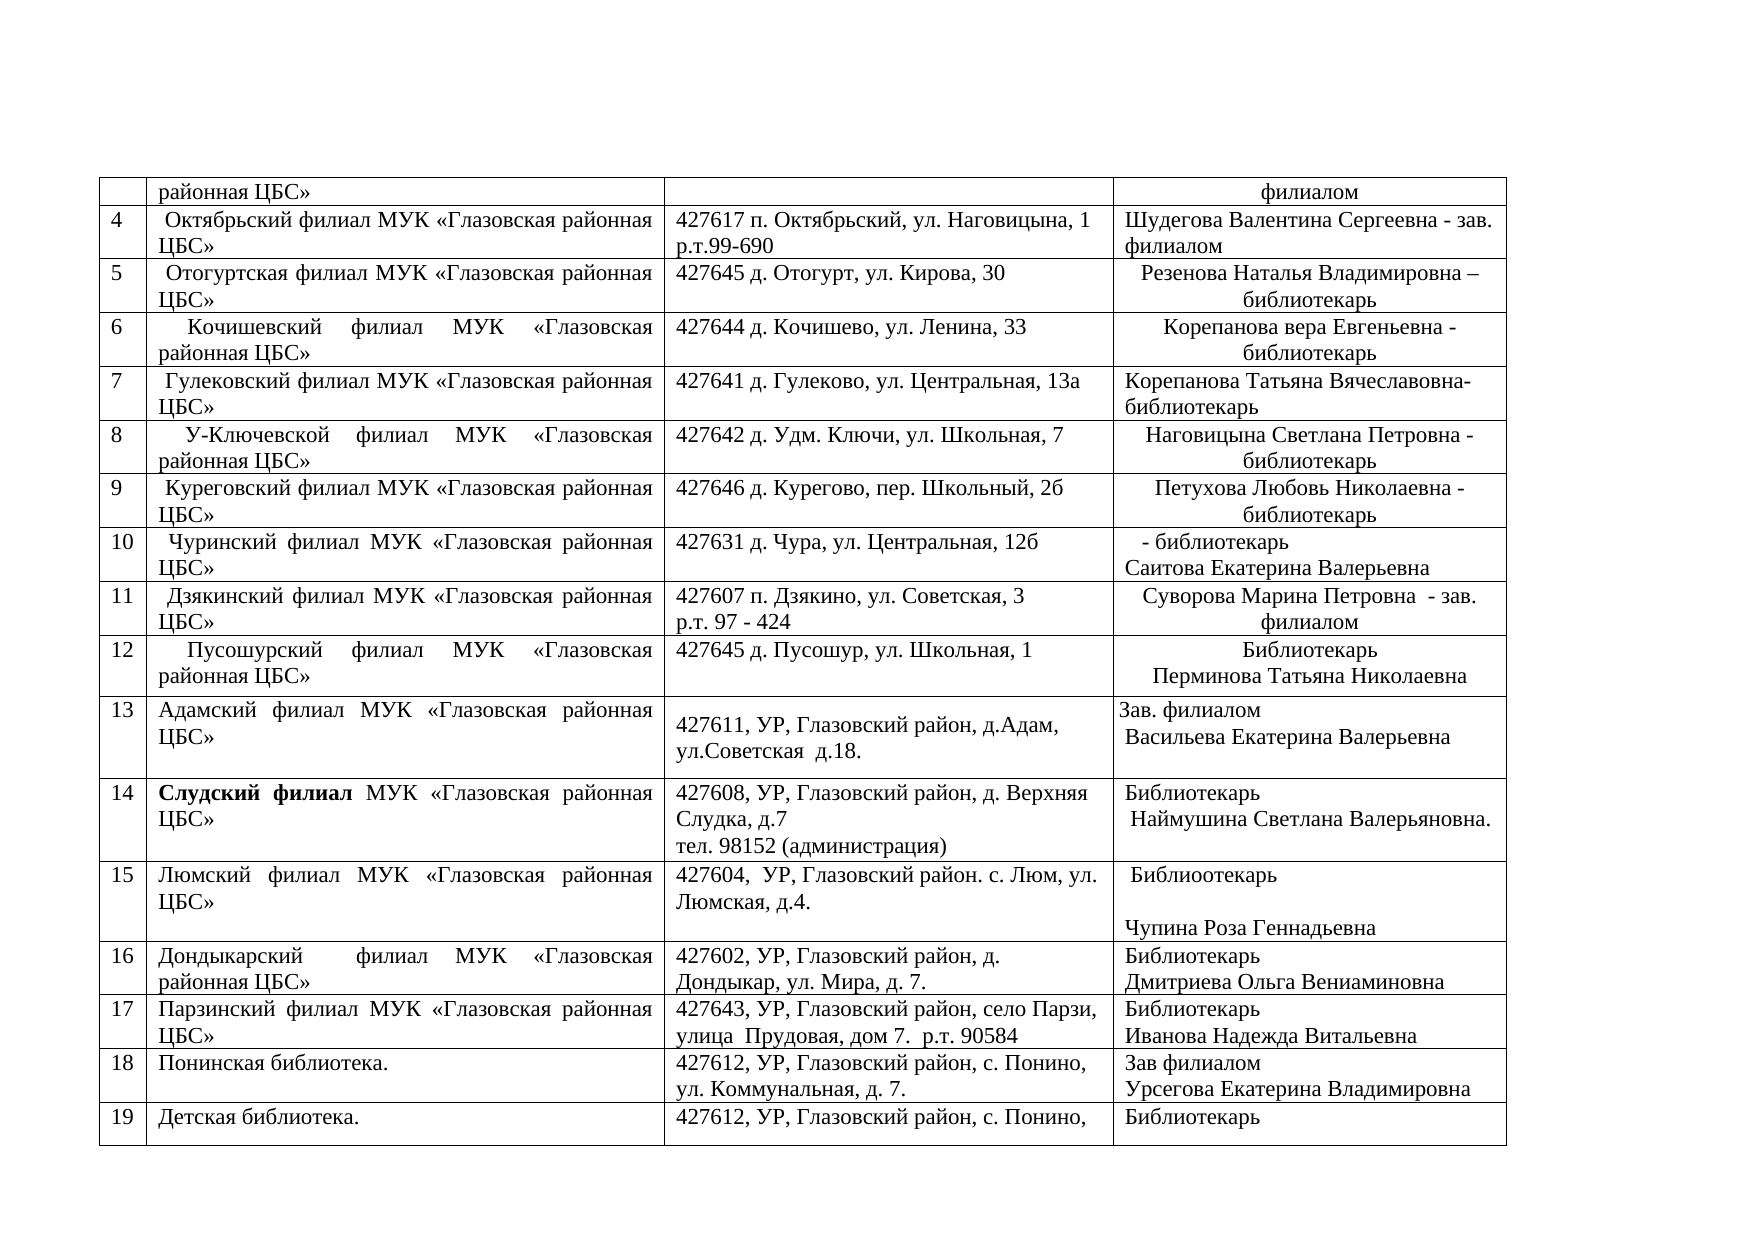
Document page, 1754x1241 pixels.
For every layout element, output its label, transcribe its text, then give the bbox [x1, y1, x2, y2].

table_cell 11 [100, 582, 146, 634]
table_cell 427645 д. Отогурт, ул. Кирова, 30 [665, 259, 1113, 312]
table_cell Парзинский филиал МУК «Глазовская районная ЦБС» [147, 995, 664, 1048]
table_cell - библиотекарь Саитова Екатерина Валерьевна [1114, 528, 1506, 581]
table_cell Петухова Любовь Николаевна - библиотекарь [1114, 474, 1506, 527]
table_cell 16 [100, 942, 146, 994]
table_cell 427617 п. Октябрьский, ул. Наговицына, 1 р.т.99-690 [665, 206, 1113, 258]
table_cell 19 [100, 1103, 146, 1145]
table_cell Чуринский филиал МУК «Глазовская районная ЦБС» [147, 528, 664, 581]
table_cell Куреговский филиал МУК «Глазовская районная ЦБС» [147, 474, 664, 527]
table_cell Отогуртская филиал МУК «Глазовская районная ЦБС» [147, 259, 664, 312]
table_cell Люмский филиал МУК «Глазовская районная ЦБС» [147, 862, 664, 941]
table_cell 427608, УР, Глазовский район, д. Верхняя Слудка, д.7 тел. 98152 (администрация) [665, 779, 1113, 861]
table_cell Корепанова Татьяна Вячеславовна- библиотекарь [1114, 367, 1506, 419]
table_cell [147, 178, 664, 204]
table_cell 427642 д. Удм. Ключи, ул. Школьная, 7 [665, 421, 1113, 473]
table_cell Дондыкарский филиал МУК «Глазовская районная ЦБС» [147, 942, 664, 994]
table_cell 14 [100, 779, 146, 861]
table_cell 427607 п. Дзякино, ул. Советская, 3 р.т. 97 - 424 [665, 582, 1113, 634]
table_cell 4 [100, 206, 146, 258]
table_cell 8 [100, 421, 146, 473]
table_cell Резенова Наталья Владимировна –библиотекарь [1114, 259, 1506, 312]
table_cell 17 [100, 995, 146, 1048]
table_cell 12 [100, 636, 146, 696]
table_cell Дзякинский филиал МУК «Глазовская районная ЦБС» [147, 582, 664, 634]
table_cell Зав. филиалом Васильева Екатерина Валерьевна [1114, 697, 1506, 778]
table_cell Понинская библиотека. [147, 1049, 664, 1102]
table_cell Библиотекарь Иванова Надежда Витальевна [1114, 995, 1506, 1048]
table_cell 6 [100, 313, 146, 366]
table_cell Слудский филиал МУК «Глазовская районная ЦБС» [147, 779, 664, 861]
table_cell 427644 д. Кочишево, ул. Ленина, 33 [665, 313, 1113, 366]
table_cell 427646 д. Курегово, пер. Школьный, 2б [665, 474, 1113, 527]
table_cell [1114, 178, 1506, 204]
table_cell 427631 д. Чура, ул. Центральная, 12б [665, 528, 1113, 581]
table_cell 7 [100, 367, 146, 419]
table_cell Библиотекарь Наймушина Светлана Валерьяновна. [1114, 779, 1506, 861]
table_cell Корепанова вера Евгеньевна - библиотекарь [1114, 313, 1506, 366]
table_cell Гулековский филиал МУК «Глазовская районная ЦБС» [147, 367, 664, 419]
table_cell 9 [100, 474, 146, 527]
table_cell Детская библиотека. [147, 1103, 664, 1145]
table_cell 427612, УР, Глазовский район, с. Понино, ул. Коммунальная, д. 7. [665, 1049, 1113, 1102]
table_cell 427641 д. Гулеково, ул. Центральная, 13а [665, 367, 1113, 419]
table_cell 13 [100, 697, 146, 778]
table_cell Пусошурский филиал МУК «Глазовская районная ЦБС» [147, 636, 664, 696]
table_cell 427643, УР, Глазовский район, село Парзи, улица Прудовая, дом 7. р.т. 90584 [665, 995, 1113, 1048]
table_cell Наговицына Светлана Петровна - библиотекарь [1114, 421, 1506, 473]
table_cell Суворова Марина Петровна - зав. филиалом [1114, 582, 1506, 634]
table_cell 427611, УР, Глазовский район, д.Адам, ул.Советская д.18. [665, 697, 1113, 778]
table_cell Зав филиалом Урсегова Екатерина Владимировна [1114, 1049, 1506, 1102]
table_cell 10 [100, 528, 146, 581]
table_cell 3 [100, 178, 146, 204]
table_cell Адамский филиал МУК «Глазовская районная ЦБС» [147, 697, 664, 778]
table_cell Шудегова Валентина Сергеевна - зав. филиалом [1114, 206, 1506, 258]
table_cell 427604, УР, Глазовский район. с. Люм, ул. Люмская, д.4. [665, 862, 1113, 941]
table_cell Октябрьский филиал МУК «Глазовская районная ЦБС» [147, 206, 664, 258]
table_cell 427645 д. Пусошур, ул. Школьная, 1 [665, 636, 1113, 696]
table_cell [665, 1103, 1113, 1145]
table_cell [1114, 1103, 1506, 1145]
table_cell У-Ключевской филиал МУК «Глазовская районная ЦБС» [147, 421, 664, 473]
table_cell 5 [100, 259, 146, 312]
table_cell 15 [100, 862, 146, 941]
table_cell Библиотекарь Дмитриева Ольга Вениаминовна [1114, 942, 1506, 994]
table_cell 427602, УР, Глазовский район, д. Дондыкар, ул. Мира, д. 7. [665, 942, 1113, 994]
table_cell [665, 178, 1113, 204]
table_cell Библиотекарь Перминова Татьяна Николаевна [1114, 636, 1506, 696]
table_cell Библиоотекарь Чупина Роза Геннадьевна [1114, 862, 1506, 941]
table_cell 18 [100, 1049, 146, 1102]
table_cell Кочишевский филиал МУК «Глазовская районная ЦБС» [147, 313, 664, 366]
